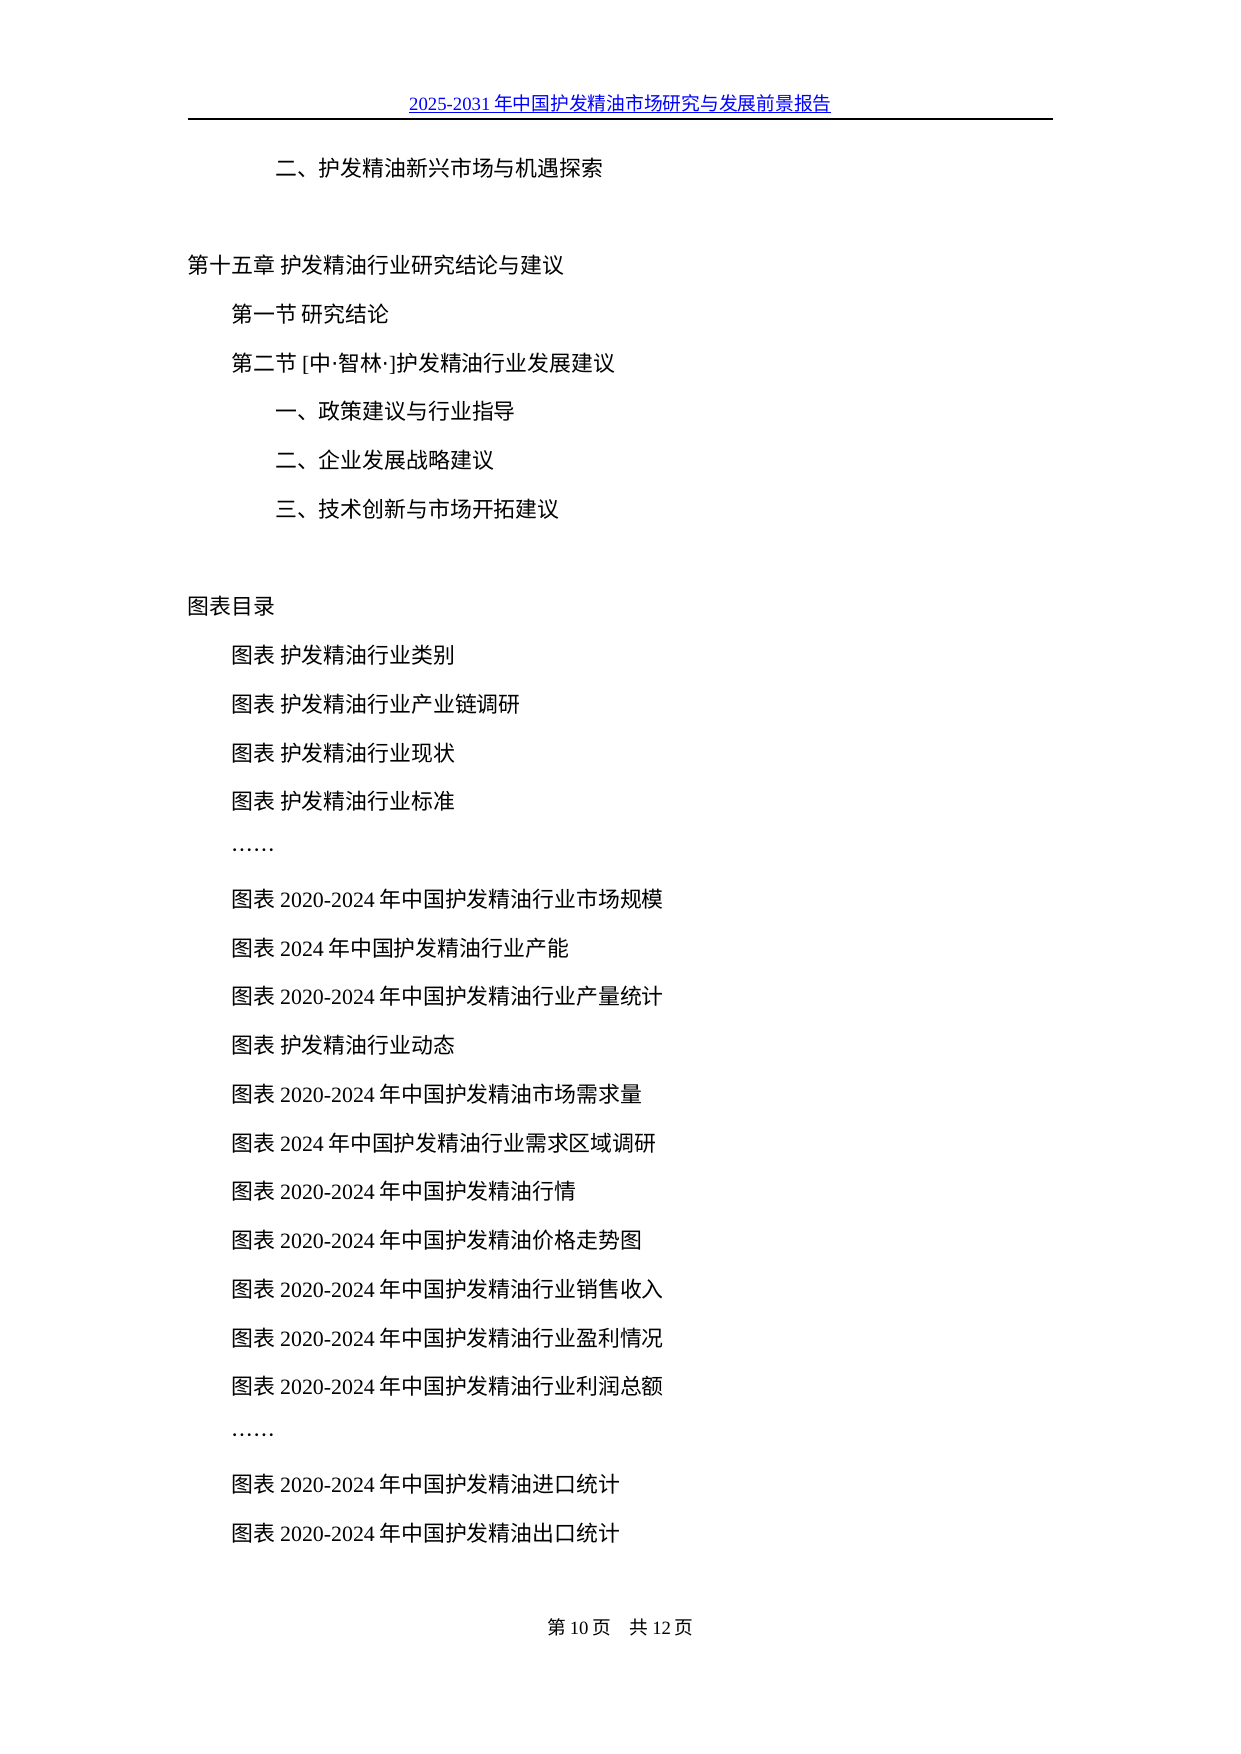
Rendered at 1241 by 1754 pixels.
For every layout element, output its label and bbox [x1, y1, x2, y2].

text [187, 150, 1053, 1548]
